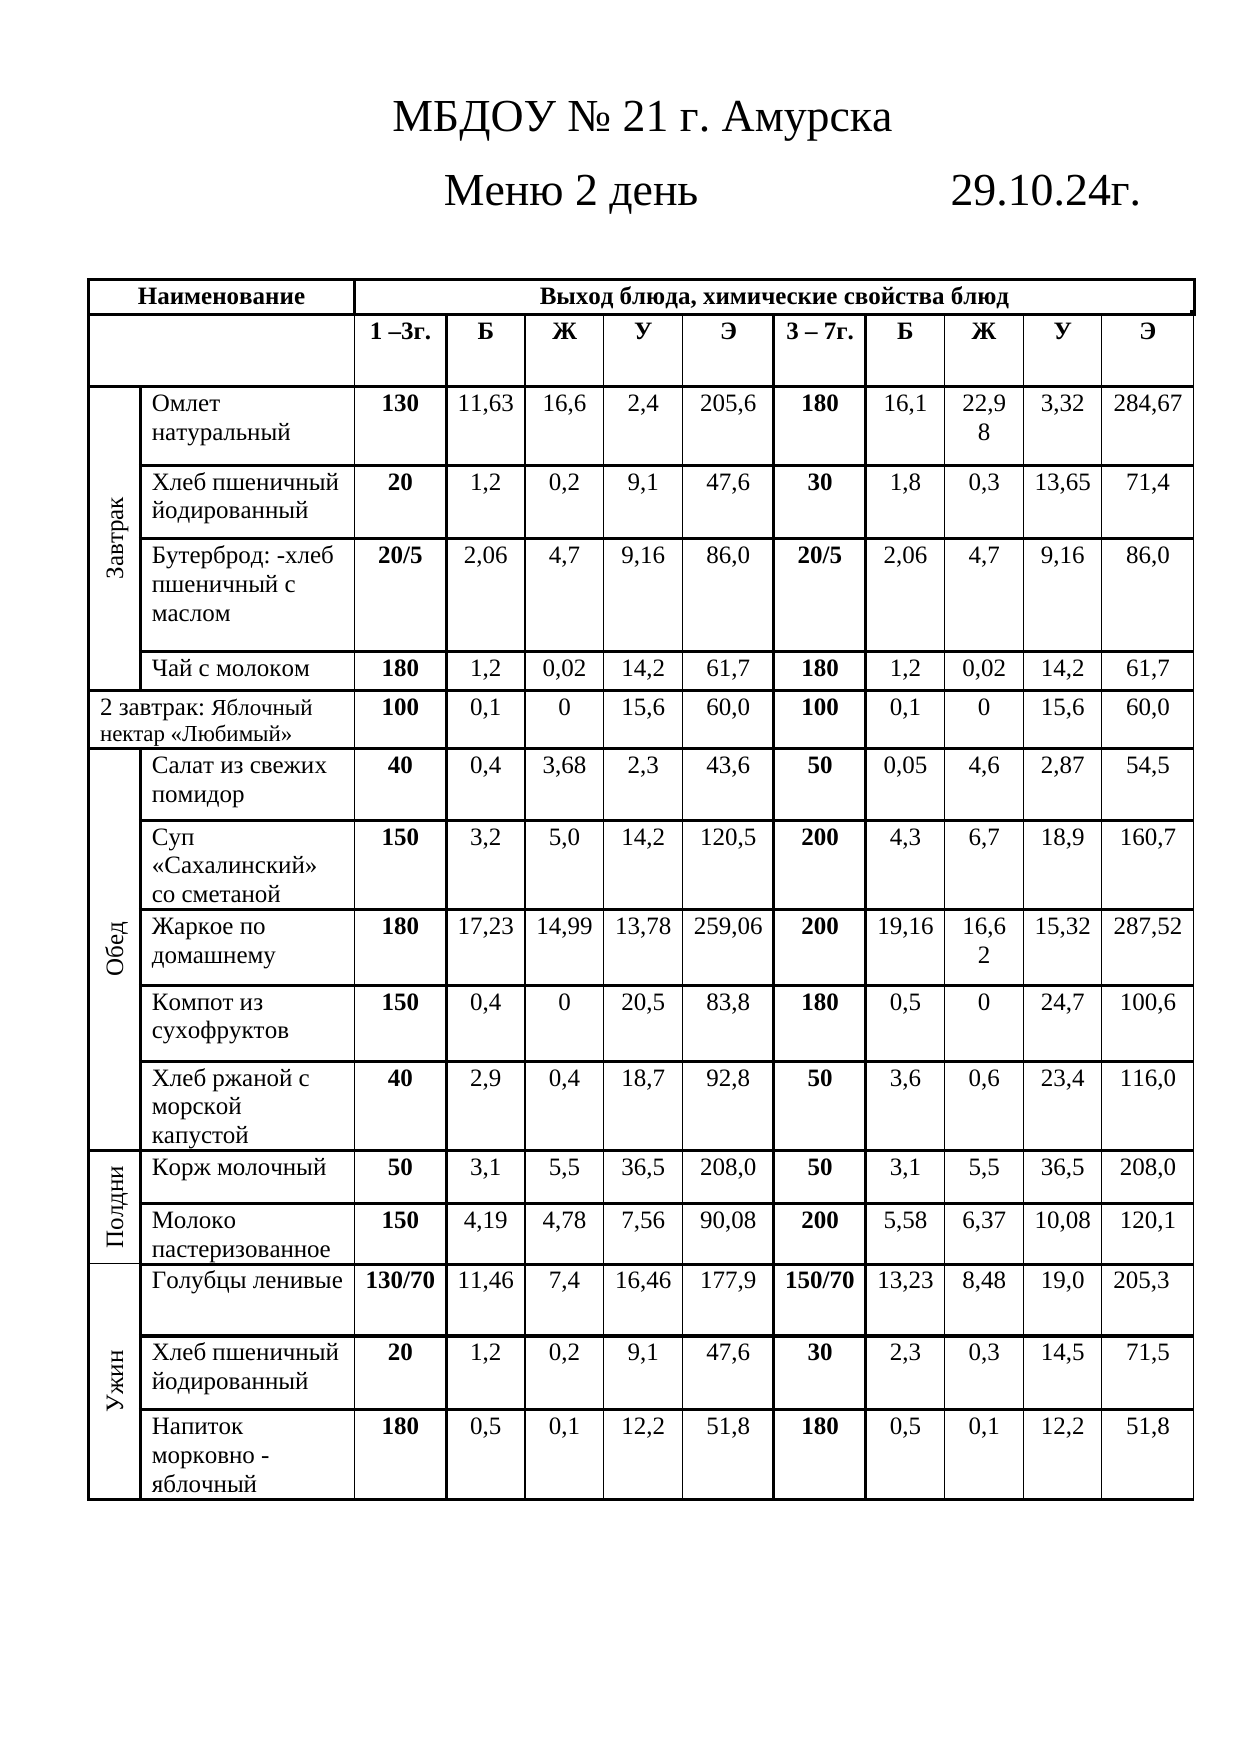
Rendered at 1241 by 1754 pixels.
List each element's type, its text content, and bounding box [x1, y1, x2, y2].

table_cell 1 –3г. [355, 316, 445, 385]
table_cell 3,1 [448, 1152, 524, 1202]
table_cell 47,6 [683, 467, 772, 537]
table_cell 150/70 [775, 1266, 864, 1334]
table_cell 30 [775, 467, 864, 537]
table_cell 12,2 [1024, 1411, 1101, 1497]
table_cell 86,0 [683, 540, 772, 650]
table_cell 20/5 [775, 540, 864, 650]
table_cell 3,1 [867, 1152, 944, 1202]
text Меню 2 день 29.10.24г. [88, 162, 1196, 215]
table_cell 4,19 [448, 1205, 524, 1262]
table_cell 86,0 [1102, 540, 1193, 650]
table_cell 1,2 [448, 1338, 524, 1408]
table_cell 20,5 [604, 987, 682, 1059]
table_cell 3 – 7г. [775, 316, 864, 385]
table_cell 2 завтрак: Яблочный нектар «Любимый» [90, 692, 354, 747]
table_cell 4,3 [867, 822, 944, 908]
table_cell 0 [526, 692, 603, 747]
table_cell 43,6 [683, 750, 772, 819]
table_cell 100 [355, 692, 445, 747]
table_cell 1,8 [867, 467, 944, 537]
table_cell 18,7 [604, 1063, 682, 1149]
table_cell 100 [775, 692, 864, 747]
table_cell 208,0 [1102, 1152, 1193, 1202]
table_cell Э [683, 316, 772, 385]
table_cell Полдник [90, 1152, 139, 1262]
table_cell 0 [526, 987, 603, 1059]
table_cell 61,7 [1102, 653, 1193, 689]
table_cell 14,99 [526, 911, 603, 984]
table_cell 20 [355, 1338, 445, 1408]
table_cell 0,1 [526, 1411, 603, 1497]
table_cell 1,2 [448, 467, 524, 537]
table_cell 0,3 [945, 1338, 1023, 1408]
table_cell 205,3 [1102, 1266, 1193, 1334]
table_cell 13,23 [867, 1266, 944, 1334]
table_cell 11,46 [448, 1266, 524, 1334]
table_cell Ж [945, 316, 1023, 385]
table_cell 4,78 [526, 1205, 603, 1262]
table_cell 7,4 [526, 1266, 603, 1334]
table_cell 2,3 [604, 750, 682, 819]
table_cell 180 [355, 653, 445, 689]
table_cell 0,4 [448, 750, 524, 819]
table_cell 60,0 [1102, 692, 1193, 747]
table_cell 0,02 [526, 653, 603, 689]
table_cell 54,5 [1102, 750, 1193, 819]
table_cell 0,5 [867, 987, 944, 1059]
table_cell 3,32 [1024, 388, 1101, 463]
table_cell 0 [945, 692, 1023, 747]
table_cell Хлеб пшеничный йодированный [142, 467, 354, 537]
table_cell Ужин [90, 1264, 139, 1497]
table_cell Голубцы ленивые [142, 1266, 354, 1334]
table_cell 0,4 [448, 987, 524, 1059]
table_cell 4,7 [945, 540, 1023, 650]
table_cell 180 [355, 911, 445, 984]
table_cell Завтрак [90, 388, 139, 689]
table_cell 13,78 [604, 911, 682, 984]
table_cell 2,87 [1024, 750, 1101, 819]
table_cell Хлеб ржаной с морской капустой [142, 1063, 354, 1149]
table_cell 9,1 [604, 1338, 682, 1408]
table_cell 0,4 [526, 1063, 603, 1149]
table_cell 200 [775, 911, 864, 984]
table_cell Салат из свежих помидор [142, 750, 354, 819]
table_cell 61,7 [683, 653, 772, 689]
table_cell 6,7 [945, 822, 1023, 908]
table_cell 100,6 [1102, 987, 1193, 1059]
table_cell 16,62 [945, 911, 1023, 984]
table_cell Жаркое по домашнему [142, 911, 354, 984]
table_cell 50 [775, 1152, 864, 1202]
table_cell 6,37 [945, 1205, 1023, 1262]
table_cell 7,56 [604, 1205, 682, 1262]
table_cell 116,0 [1102, 1063, 1193, 1149]
table_cell 47,6 [683, 1338, 772, 1408]
table_cell 284,67 [1102, 388, 1193, 463]
table_cell 0,1 [448, 692, 524, 747]
table_cell 0,5 [448, 1411, 524, 1497]
table_cell 5,58 [867, 1205, 944, 1262]
table_cell 259,06 [683, 911, 772, 984]
table_cell 0,3 [945, 467, 1023, 537]
table_cell 150 [355, 1205, 445, 1262]
table_cell 92,8 [683, 1063, 772, 1149]
table_cell 2,4 [604, 388, 682, 463]
table_cell 50 [775, 1063, 864, 1149]
table_cell 16,6 [526, 388, 603, 463]
table_cell Корж молочный [142, 1152, 354, 1202]
table_cell 180 [775, 1411, 864, 1497]
table_cell 51,8 [683, 1411, 772, 1497]
table_cell 12,2 [604, 1411, 682, 1497]
table_cell 2,06 [867, 540, 944, 650]
table_cell 2,9 [448, 1063, 524, 1149]
table_cell 0 [945, 987, 1023, 1059]
table_cell 2,06 [448, 540, 524, 650]
table_cell 200 [775, 822, 864, 908]
table_cell 20 [355, 467, 445, 537]
table_cell 0,1 [867, 692, 944, 747]
table_cell Омлет натуральный [142, 388, 354, 463]
table_cell 16,46 [604, 1266, 682, 1334]
table_cell 9,16 [1024, 540, 1101, 650]
table_cell 19,0 [1024, 1266, 1101, 1334]
table_cell 160,7 [1102, 822, 1193, 908]
table_cell 1,2 [448, 653, 524, 689]
table_cell 1,2 [867, 653, 944, 689]
table_cell 0,6 [945, 1063, 1023, 1149]
table_cell Молоко пастеризованное [142, 1205, 354, 1262]
table_cell Э [1102, 316, 1193, 385]
table_cell 180 [775, 653, 864, 689]
table_cell 60,0 [683, 692, 772, 747]
table_cell 24,7 [1024, 987, 1101, 1059]
table_cell 14,2 [1024, 653, 1101, 689]
table_cell 180 [355, 1411, 445, 1497]
table_cell 18,9 [1024, 822, 1101, 908]
table_cell 9,16 [604, 540, 682, 650]
table_cell 4,7 [526, 540, 603, 650]
table_cell Бутерброд: -хлеб пшеничный с маслом [142, 540, 354, 650]
table_cell 287,52 [1102, 911, 1193, 984]
table_cell 14,2 [604, 653, 682, 689]
table_cell 150 [355, 822, 445, 908]
table_cell 14,2 [604, 822, 682, 908]
table_cell 200 [775, 1205, 864, 1262]
table_cell У [604, 316, 682, 385]
table_cell 130/70 [355, 1266, 445, 1334]
table_cell 3,6 [867, 1063, 944, 1149]
table_cell 36,5 [604, 1152, 682, 1202]
table_cell 15,32 [1024, 911, 1101, 984]
table_cell 9,1 [604, 467, 682, 537]
table_header Выход блюда, химические свойства блюд [356, 281, 1193, 313]
table_cell 205,6 [683, 388, 772, 463]
table_cell 150 [355, 987, 445, 1059]
table_cell 0,05 [867, 750, 944, 819]
table_cell 4,6 [945, 750, 1023, 819]
table_cell 0,1 [945, 1411, 1023, 1497]
table_cell 15,6 [1024, 692, 1101, 747]
table_cell 40 [355, 1063, 445, 1149]
table_cell 14,5 [1024, 1338, 1101, 1408]
table_cell 0,02 [945, 653, 1023, 689]
table_cell Обед [90, 750, 139, 1149]
table_cell Компот из сухофруктов [142, 987, 354, 1059]
table_cell 177,9 [683, 1266, 772, 1334]
table_cell 15,6 [604, 692, 682, 747]
text МБДОУ № 21 г. Амурска [88, 89, 1196, 141]
table_cell Б [448, 316, 524, 385]
table_cell 10,08 [1024, 1205, 1101, 1262]
table_cell 50 [355, 1152, 445, 1202]
table_cell 3,2 [448, 822, 524, 908]
table_cell 180 [775, 987, 864, 1059]
table_cell Хлеб пшеничный йодированный [142, 1338, 354, 1408]
table_cell 0,2 [526, 467, 603, 537]
table_cell 71,4 [1102, 467, 1193, 537]
table_cell 17,23 [448, 911, 524, 984]
table_cell 83,8 [683, 987, 772, 1059]
table_cell 40 [355, 750, 445, 819]
table_cell 11,63 [448, 388, 524, 463]
table_cell Чай с молоком [142, 653, 354, 689]
table_cell 50 [775, 750, 864, 819]
table_cell 0,2 [526, 1338, 603, 1408]
table_cell 51,8 [1102, 1411, 1193, 1497]
table_cell 36,5 [1024, 1152, 1101, 1202]
table_cell 20/5 [355, 540, 445, 650]
table_cell Ж [526, 316, 603, 385]
table_cell 5,0 [526, 822, 603, 908]
table_cell Суп «Сахалинский» со сметаной [142, 822, 354, 908]
table_cell 5,5 [945, 1152, 1023, 1202]
table_cell 5,5 [526, 1152, 603, 1202]
table_cell 16,1 [867, 388, 944, 463]
table_cell 180 [775, 388, 864, 463]
table_cell [90, 316, 354, 385]
table_cell 90,08 [683, 1205, 772, 1262]
table_cell 30 [775, 1338, 864, 1408]
table_cell У [1024, 316, 1101, 385]
table_cell 71,5 [1102, 1338, 1193, 1408]
table_cell 13,65 [1024, 467, 1101, 537]
table_cell 23,4 [1024, 1063, 1101, 1149]
table_cell 2,3 [867, 1338, 944, 1408]
table_cell 120,1 [1102, 1205, 1193, 1262]
table_cell 130 [355, 388, 445, 463]
table_cell 0,5 [867, 1411, 944, 1497]
table_header Наименование [90, 281, 353, 313]
table_cell 8,48 [945, 1266, 1023, 1334]
table_cell 3,68 [526, 750, 603, 819]
table_cell 22,98 [945, 388, 1023, 463]
table_cell 120,5 [683, 822, 772, 908]
table_cell 208,0 [683, 1152, 772, 1202]
table_cell 19,16 [867, 911, 944, 984]
table_cell Б [867, 316, 944, 385]
table_cell Напиток морковно - яблочный [142, 1411, 354, 1497]
